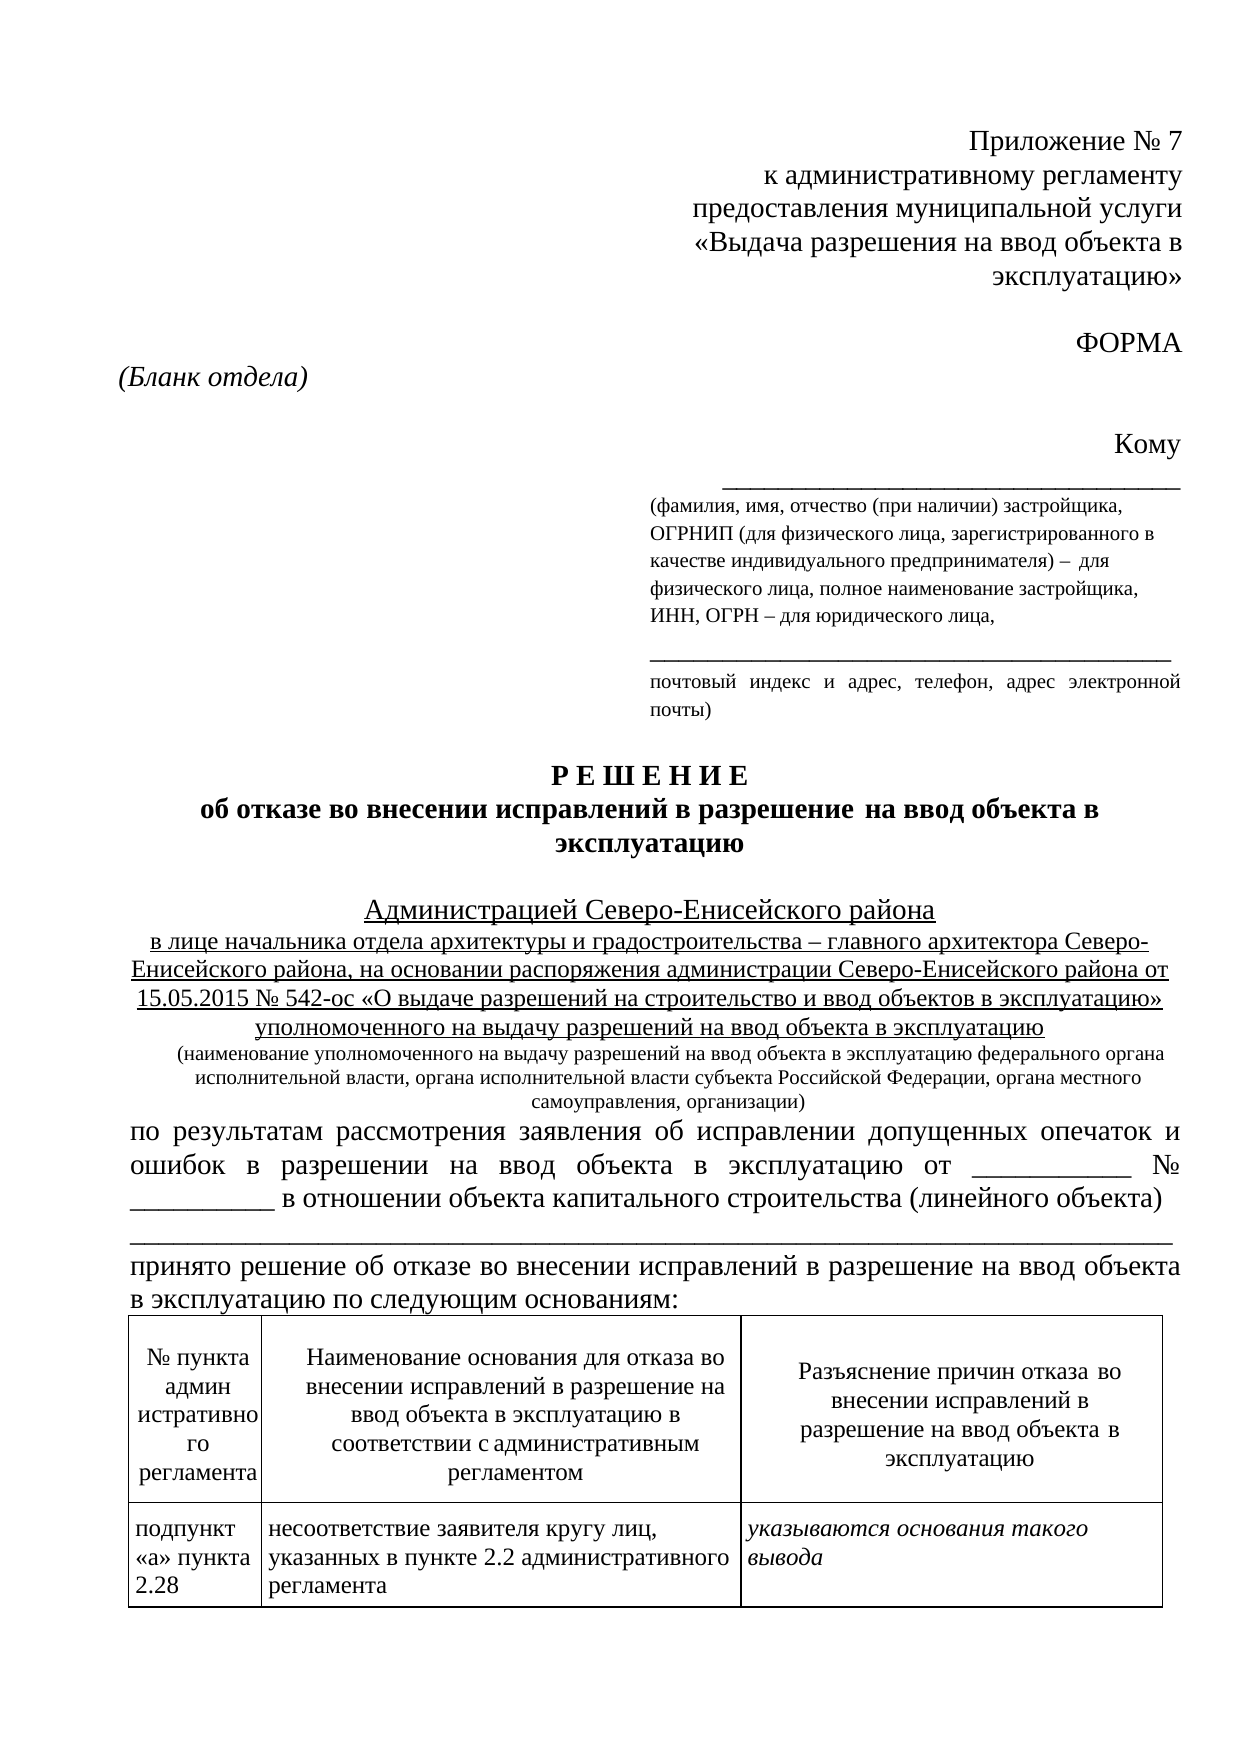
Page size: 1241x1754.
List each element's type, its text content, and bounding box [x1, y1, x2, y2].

table_cell подпункт «а» пункта 2.28 [129, 1503, 261, 1606]
table_cell несоответствие заявителя кругу лиц, указанных в пункте 2.2 административного регламента [262, 1503, 740, 1606]
text по результатам рассмотрения заявления об исправлении допущенных опечаток и ошибок в разрешении на ввод объекта в эксплуатацию от ___________ № __________ в отношении объекта капитального строительства (линейного объекта) [130, 1113, 1181, 1214]
text ____________________________________ [650, 631, 1181, 664]
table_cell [742, 1503, 1162, 1606]
table_header № пункта административного регламента [129, 1316, 261, 1502]
text об отказе во внесении исправлений в разрешение на ввод объекта в эксплуатацию [118, 792, 1181, 859]
text ИНН, ОГРН – для юридического лица, [650, 603, 1181, 627]
text Приложение № 7 [664, 123, 1182, 157]
text Кому _________________________________ [650, 426, 1181, 493]
text (Бланк отдела) [118, 359, 1181, 392]
text к административному регламенту [664, 157, 1182, 190]
text качестве индивидуального предпринимателя) – для [650, 548, 1181, 572]
text (наименование уполномоченного на выдачу разрешений на ввод объекта в эксплуатацию федерального органа исполнительной власти, органа исполнительной власти субъекта Российской Федерации, органа местного самоуправления, организации) [155, 1041, 1181, 1113]
table_header Наименование основания для отказа во внесении исправлений в разрешение на ввод объекта в эксплуатацию в соответствии с административным регламентом [262, 1316, 740, 1502]
text эксплуатацию» [664, 258, 1182, 292]
text ФОРМА [526, 325, 1182, 359]
text ________________________________________________________________________ принято решение об отказе во внесении исправлений в разрешение на ввод объекта в эксплуатацию по следующим основаниям: [130, 1214, 1181, 1315]
text Администрацией Северо-Енисейского района [118, 892, 1181, 926]
text физического лица, полное наименование застройщика, [650, 576, 1181, 600]
text в лице начальника отдела архитектуры и градостроительства – главного архитектора Северо-Енисейского района, на основании распоряжения администрации Северо-Енисейского района от 15.05.2015 № 542-ос «О выдаче разрешений на строительство и ввод объектов в эксплуатацию» уполномоченного на выдачу разрешений на ввод объекта в эксплуатацию [118, 926, 1181, 1041]
text «Выдача разрешения на ввод объекта в [664, 224, 1182, 258]
text почтовый индекс и адрес, телефон, адрес электронной почты) [650, 669, 1181, 721]
text предоставления муниципальной услуги [664, 191, 1182, 224]
text ОГРНИП (для физического лица, зарегистрированного в [650, 520, 1181, 544]
text (фамилия, имя, отчество (при наличии) застройщика, [650, 493, 1181, 517]
table_header Разъяснение причин отказа во внесении исправлений в разрешение на ввод объекта в эксплуатацию [742, 1316, 1162, 1502]
text Р Е Ш Е Н И Е [118, 758, 1181, 792]
